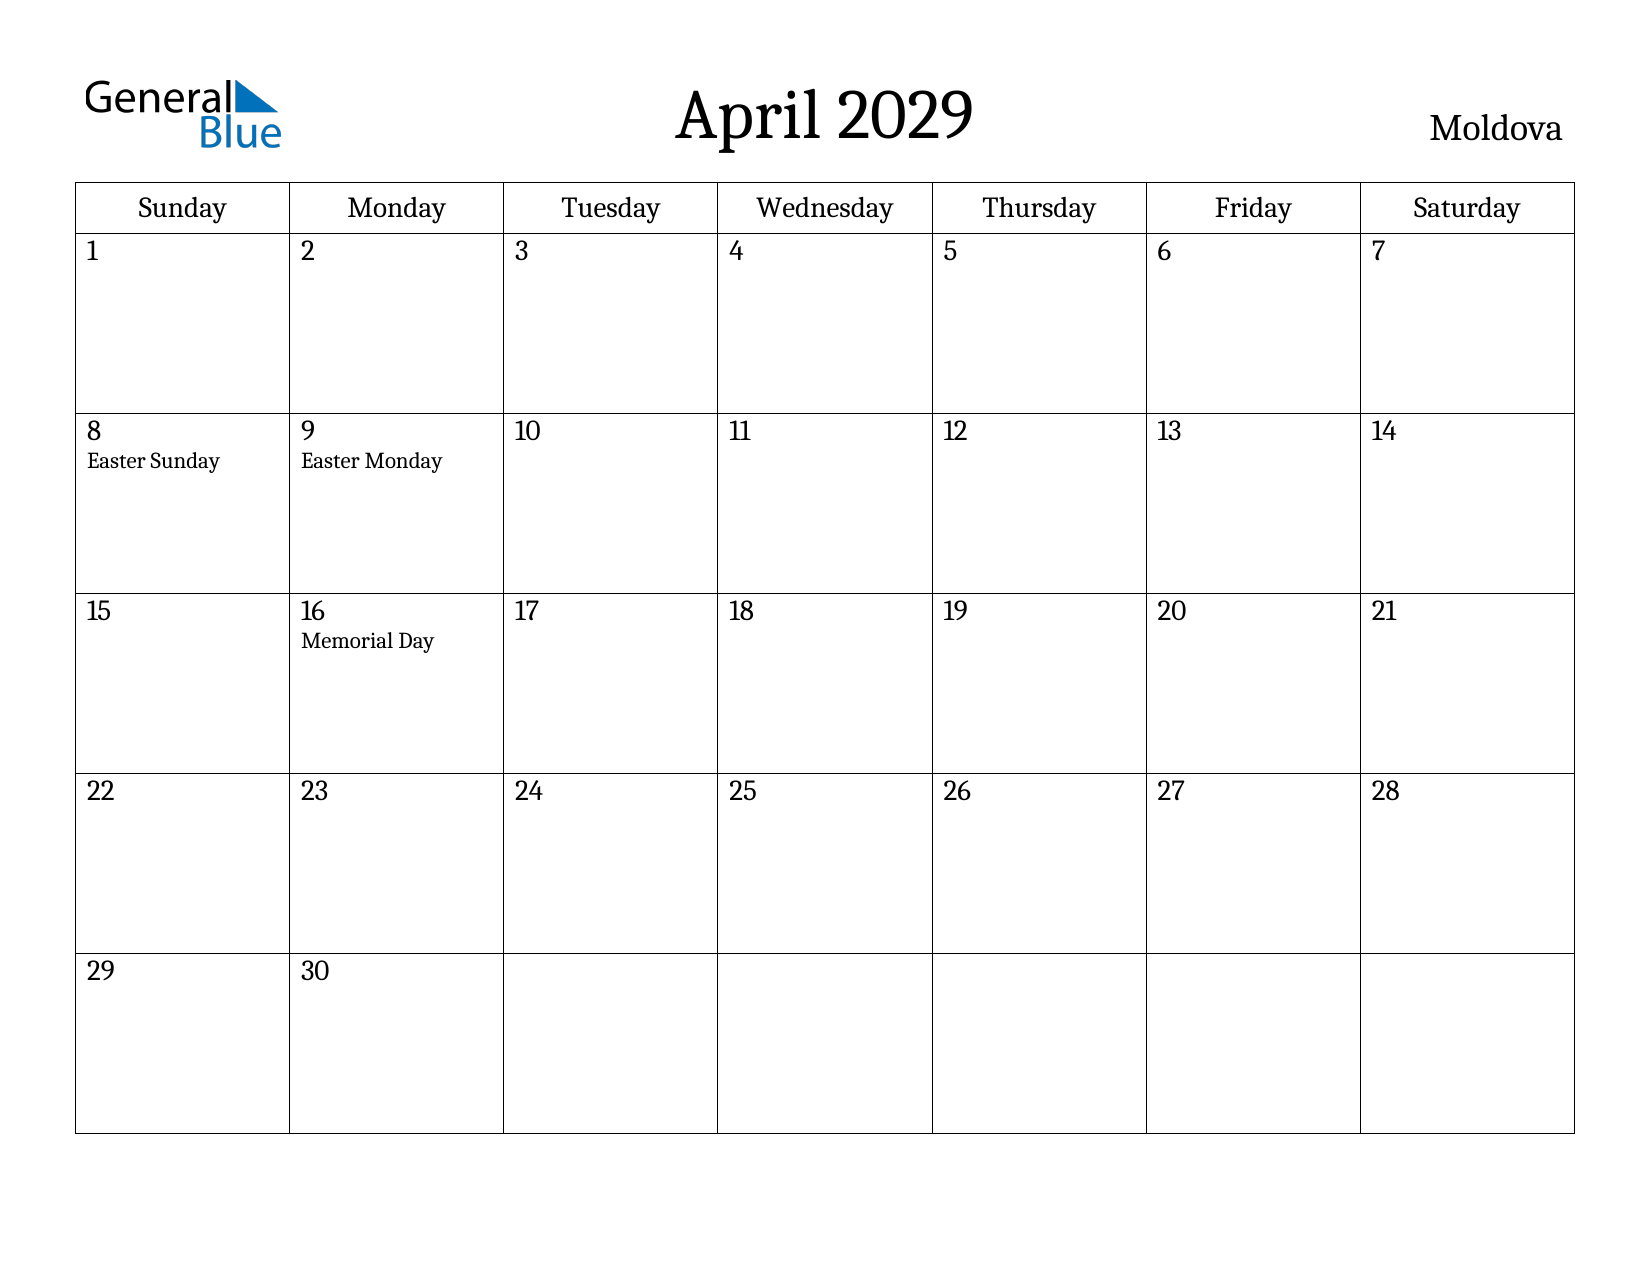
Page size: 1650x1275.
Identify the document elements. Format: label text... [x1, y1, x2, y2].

table_cell 10 [504, 414, 717, 447]
table_cell [76, 627, 289, 773]
table_cell [1147, 954, 1360, 987]
table_cell [1361, 808, 1574, 953]
table_header [76, 75, 503, 182]
table_cell Thursday [933, 183, 1146, 233]
table_cell [504, 267, 717, 413]
table_cell 4 [718, 234, 932, 267]
table_cell 19 [933, 594, 1146, 627]
table_cell [504, 954, 717, 987]
table_cell [504, 988, 717, 1133]
table_cell [290, 808, 503, 953]
table_cell 30 [290, 954, 503, 987]
table_cell 14 [1361, 414, 1574, 447]
table_cell 28 [1361, 774, 1574, 807]
table_cell [933, 267, 1146, 413]
table_cell 13 [1147, 414, 1360, 447]
table_cell [76, 267, 289, 413]
table_cell Monday [290, 183, 503, 233]
table_cell [290, 267, 503, 413]
table_cell [1361, 267, 1574, 413]
table_cell Saturday [1361, 183, 1574, 233]
table_cell [1147, 988, 1360, 1133]
table_cell 9 [290, 414, 503, 447]
table_cell [1147, 627, 1360, 773]
table_cell Friday [1147, 183, 1360, 233]
table_cell 3 [504, 234, 717, 267]
table_cell 22 [76, 774, 289, 807]
picture [86, 80, 281, 148]
table_cell 11 [718, 414, 932, 447]
table_cell 24 [504, 774, 717, 807]
table_cell [504, 808, 717, 953]
table_cell [718, 988, 932, 1133]
table_cell 20 [1147, 594, 1360, 627]
table_cell [933, 448, 1146, 593]
table_cell 18 [718, 594, 932, 627]
table_cell [933, 954, 1146, 987]
table_cell [718, 448, 932, 593]
table_cell Sunday [76, 183, 289, 233]
table_cell [718, 808, 932, 953]
table_cell 23 [290, 774, 503, 807]
table_cell [1147, 267, 1360, 413]
table_cell [1147, 808, 1360, 953]
table_cell [504, 627, 717, 773]
table_cell 26 [933, 774, 1146, 807]
table_cell 1 [76, 234, 289, 267]
table_cell 25 [718, 774, 932, 807]
table_cell [933, 988, 1146, 1133]
table_cell [1361, 954, 1574, 987]
table_cell 5 [933, 234, 1146, 267]
table_cell 8 [76, 414, 289, 447]
table_cell 21 [1361, 594, 1574, 627]
table_cell [933, 627, 1146, 773]
table_cell [290, 988, 503, 1133]
table_cell 16 [290, 594, 503, 627]
table_cell Tuesday [504, 183, 717, 233]
table_cell [718, 627, 932, 773]
table_cell Wednesday [718, 183, 932, 233]
table_cell [76, 988, 289, 1133]
table_cell [1361, 988, 1574, 1133]
table_cell Memorial Day [290, 627, 503, 773]
table_cell Easter Sunday [76, 448, 289, 593]
table_cell 12 [933, 414, 1146, 447]
table_cell [933, 808, 1146, 953]
table_cell [1361, 448, 1574, 593]
table_cell [718, 954, 932, 987]
table_cell 7 [1361, 234, 1574, 267]
table_header Moldova [1146, 75, 1574, 182]
table_cell Easter Monday [290, 448, 503, 593]
table_cell 27 [1147, 774, 1360, 807]
table_cell 17 [504, 594, 717, 627]
table_header April 2029 [504, 75, 1146, 182]
table_cell [76, 808, 289, 953]
table_cell 6 [1147, 234, 1360, 267]
table_cell 15 [76, 594, 289, 627]
table_cell 2 [290, 234, 503, 267]
table_cell [1361, 627, 1574, 773]
table_cell 29 [76, 954, 289, 987]
table_cell [1147, 448, 1360, 593]
table_cell [504, 448, 717, 593]
table_cell [718, 267, 932, 413]
